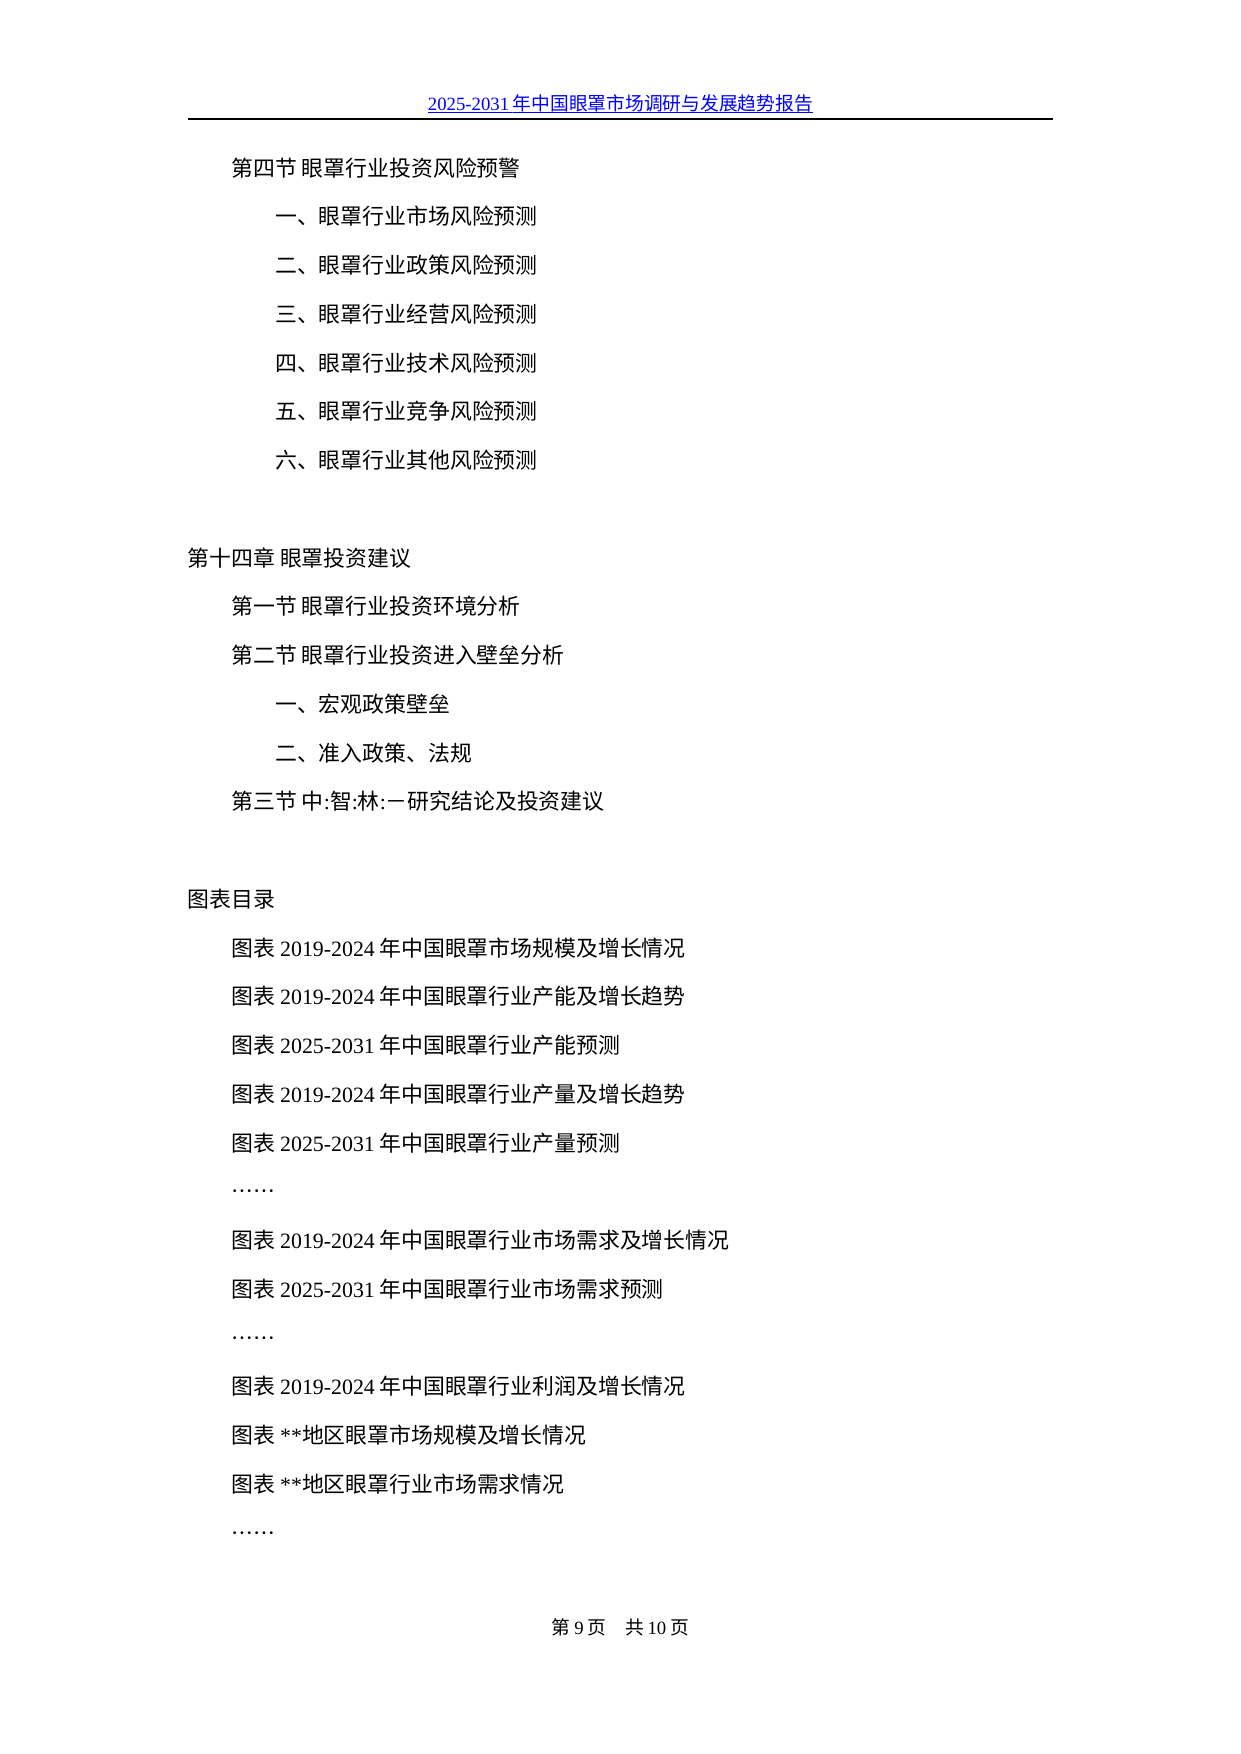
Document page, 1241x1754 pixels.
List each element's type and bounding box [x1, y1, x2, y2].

text [187, 150, 1053, 1548]
